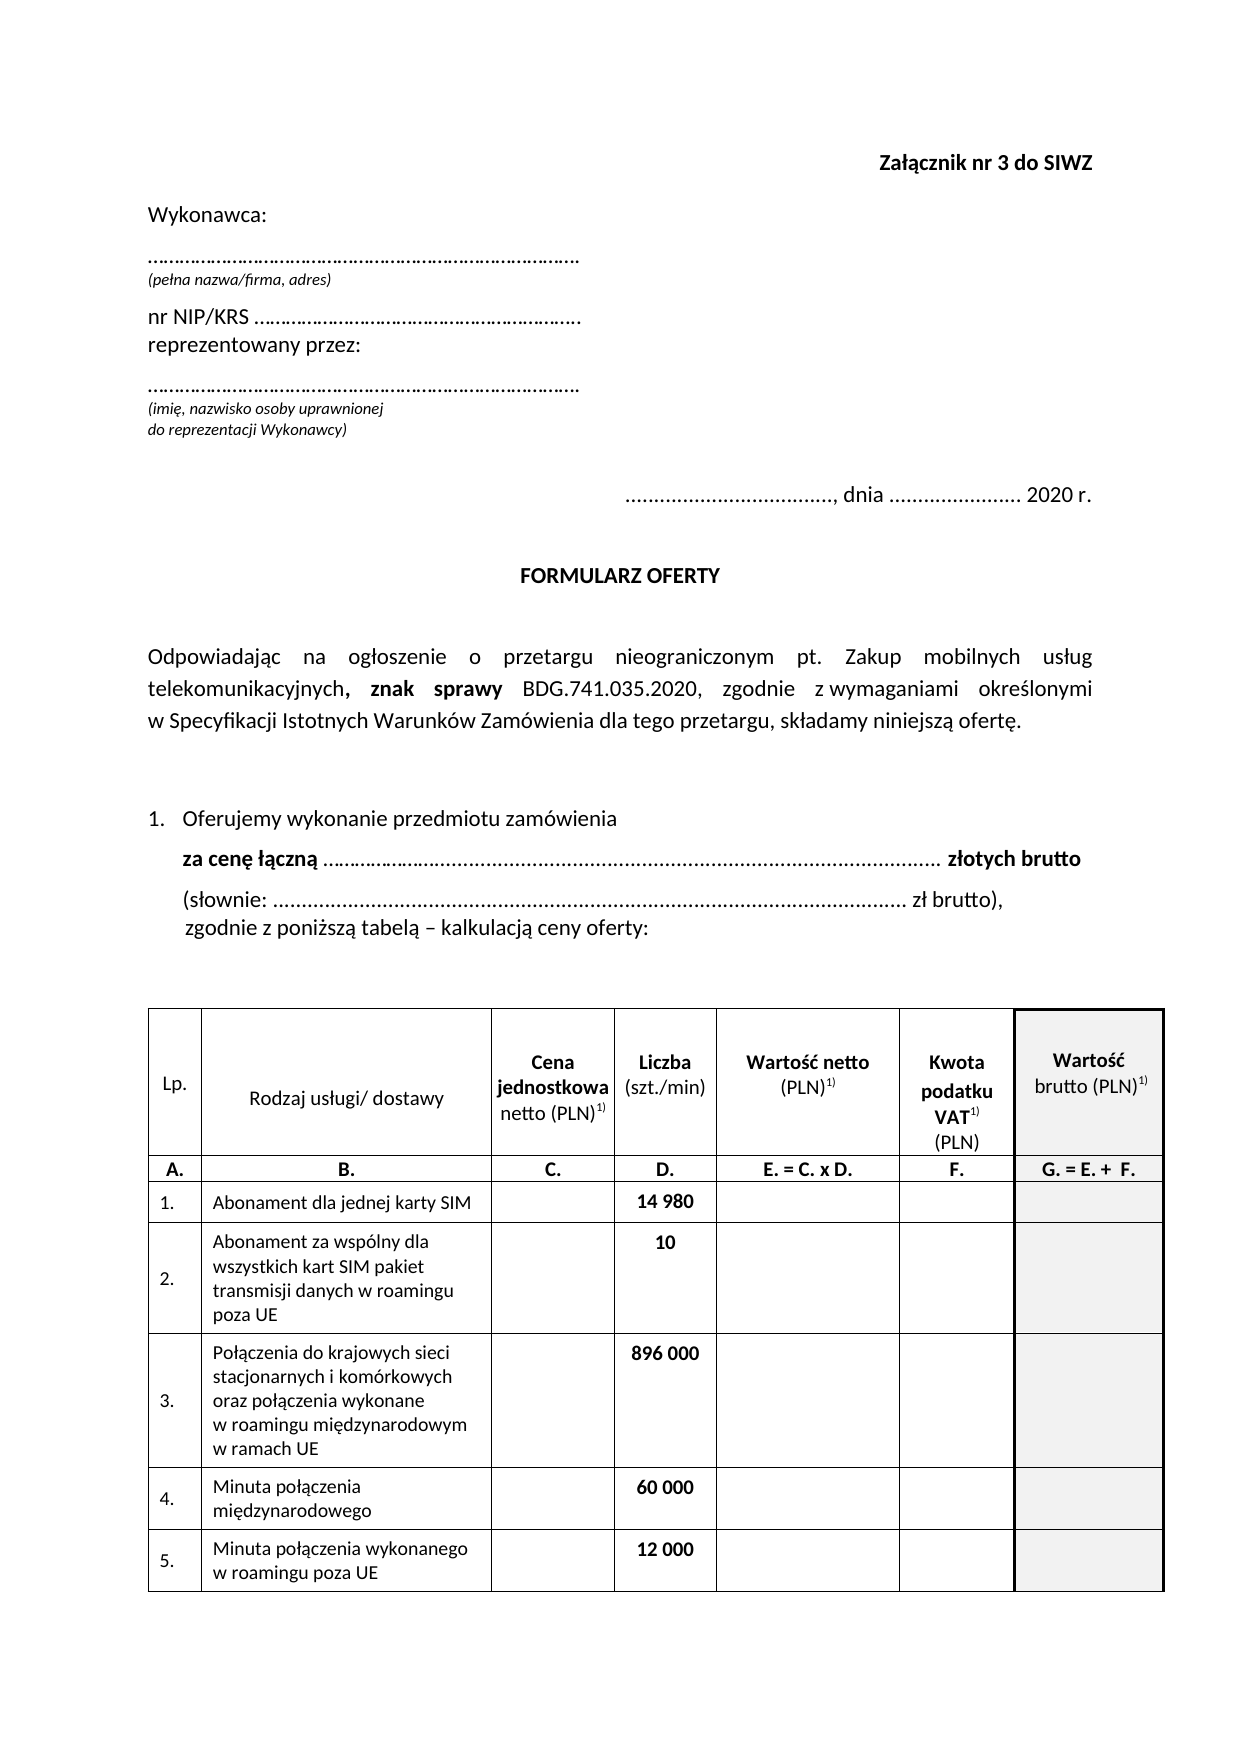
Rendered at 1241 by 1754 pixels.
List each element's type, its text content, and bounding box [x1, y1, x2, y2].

table_cell 2. [149, 1223, 201, 1332]
table_header Rodzaj usługi/ dostawy [202, 1009, 491, 1155]
text do reprezentacji Wykonawcy) [148, 419, 1093, 439]
table_cell 4. [149, 1468, 201, 1529]
list Oferujemy wykonanie przedmiotu zamówienia [148, 804, 1093, 832]
table_cell [1016, 1223, 1162, 1332]
table_cell [900, 1530, 1013, 1591]
table_cell 1. [149, 1182, 201, 1222]
table_cell [492, 1530, 614, 1591]
text (imię, nazwisko osoby uprawnionej [148, 398, 1093, 419]
table_cell C. [492, 1156, 614, 1181]
table_header [492, 1009, 614, 1048]
table_cell [900, 1468, 1013, 1529]
table_cell Minuta połączenia międzynarodowego [202, 1468, 491, 1529]
table_cell E. = C. x D. [717, 1156, 899, 1181]
table_cell 5. [149, 1530, 201, 1591]
table_header Lp. [149, 1009, 201, 1155]
table_cell [900, 1223, 1013, 1332]
table_cell [900, 1182, 1013, 1222]
text ...................................., dnia ....................... 2020 r. [516, 480, 1093, 508]
table_cell [492, 1334, 614, 1467]
table_cell [1016, 1334, 1162, 1467]
table_header [717, 1009, 899, 1048]
text nr NIP/KRS …………………………………………………….. [148, 302, 1093, 330]
table_cell Cena jednostkowa netto (PLN)1) [492, 1048, 614, 1155]
text (słownie: .............................................................................................................. zł brutto), [177, 885, 1093, 913]
table_cell [1016, 1530, 1162, 1591]
text Wykonawca: [148, 201, 1093, 229]
table_cell 10 [615, 1223, 716, 1332]
table_cell Abonament dla jednej karty SIM [202, 1182, 491, 1222]
table_cell G. = E. + F. [1016, 1156, 1162, 1181]
table_cell 60 000 [615, 1468, 716, 1529]
table_cell 14 980 [615, 1182, 716, 1222]
table_cell [492, 1223, 614, 1332]
text reprezentowany przez: [148, 330, 1093, 358]
table_cell [1016, 1182, 1162, 1222]
table_cell D. [615, 1156, 716, 1181]
table_cell B. [202, 1156, 491, 1181]
text ………………………………………………………………………. [148, 371, 1093, 398]
table_cell [492, 1468, 614, 1529]
table_cell [1016, 1468, 1162, 1529]
table_cell Kwota podatku VAT1) (PLN) [900, 1048, 1013, 1155]
table_cell 896 000 [615, 1334, 716, 1467]
table_cell Liczba (szt./min) [615, 1048, 716, 1155]
table_cell [717, 1182, 899, 1222]
table_cell 3. [149, 1334, 201, 1467]
text FORMULARZ OFERTY [148, 561, 1093, 589]
text ………………………………………………………………………. [148, 241, 1093, 269]
table_header Wartość brutto (PLN)1) [1016, 1011, 1162, 1155]
text zgodnie z poniższą tabelą – kalkulacją ceny oferty: [185, 913, 1093, 941]
table_cell F. [900, 1156, 1013, 1181]
table_cell Minuta połączenia wykonanego w roamingu poza UE [202, 1530, 491, 1591]
table_cell Wartość netto (PLN)1) [717, 1048, 899, 1155]
table_cell [717, 1468, 899, 1529]
text Załącznik nr 3 do SIWZ [148, 148, 1093, 176]
table_cell A. [149, 1156, 201, 1181]
table_header [615, 1009, 716, 1048]
text (pełna nazwa/firma, adres) [148, 269, 1093, 289]
table_cell [717, 1530, 899, 1591]
text Odpowiadając na ogłoszenie o przetargu nieograniczonym pt. , znak sprawy , zgodnie z wymaganiami określonymi w Specyfikacji Istotnych Warunków Zamówienia dla tego przetargu, składamy niniejszą ofertę. [148, 642, 1093, 734]
table_cell [492, 1182, 614, 1222]
table_cell 12 000 [615, 1530, 716, 1591]
table_cell [900, 1334, 1013, 1467]
table_cell [717, 1223, 899, 1332]
text za cenę łączną …………………........................................................................................ złotych brutto [177, 844, 1093, 872]
table_cell Połączenia do krajowych sieci stacjonarnych i komórkowych oraz połączenia wykonane w roamingu międzynarodowym w ramach UE [202, 1334, 491, 1467]
table_cell [717, 1334, 899, 1467]
table_header [900, 1009, 1013, 1048]
table_cell Abonament za wspólny dla wszystkich kart SIM pakiet transmisji danych w roamingu poza UE [202, 1223, 491, 1332]
